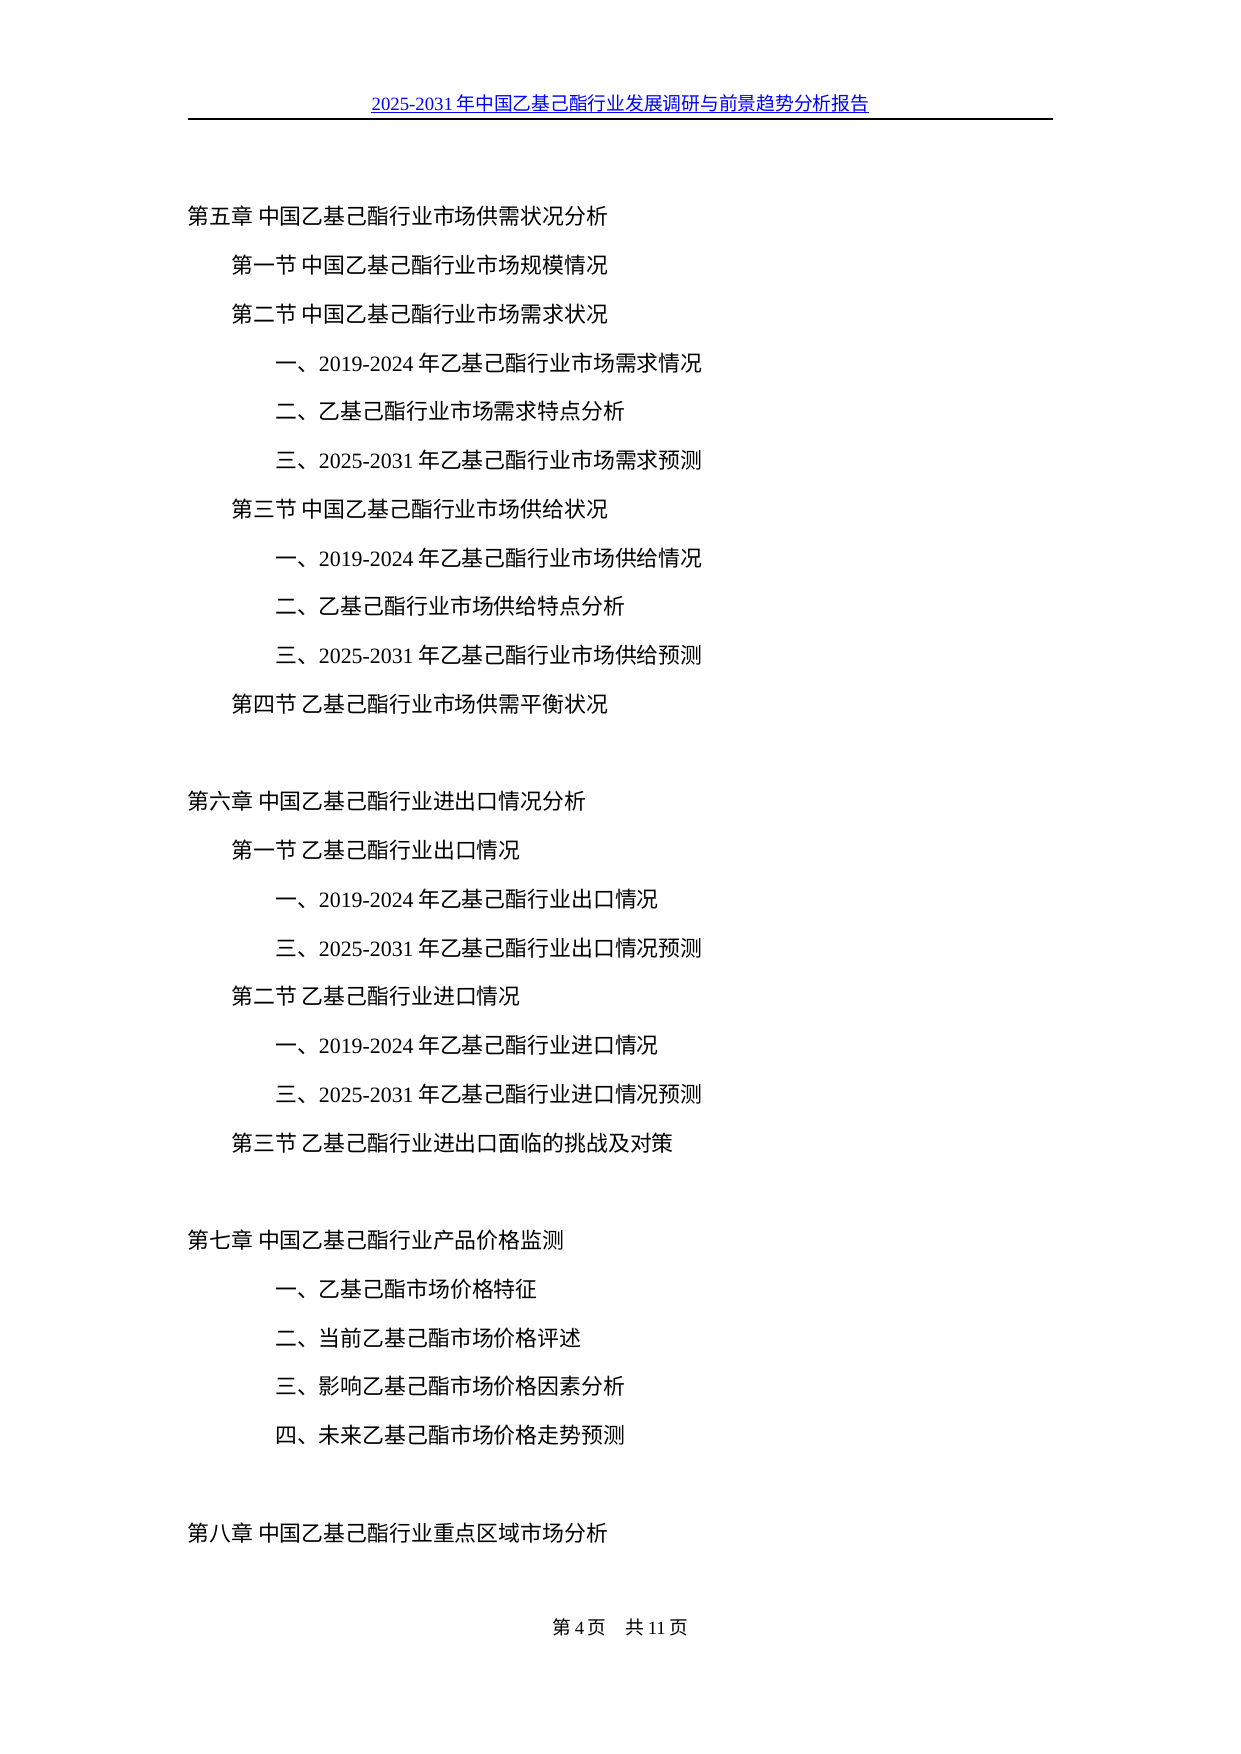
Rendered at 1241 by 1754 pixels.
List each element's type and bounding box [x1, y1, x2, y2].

text [187, 150, 1053, 1548]
